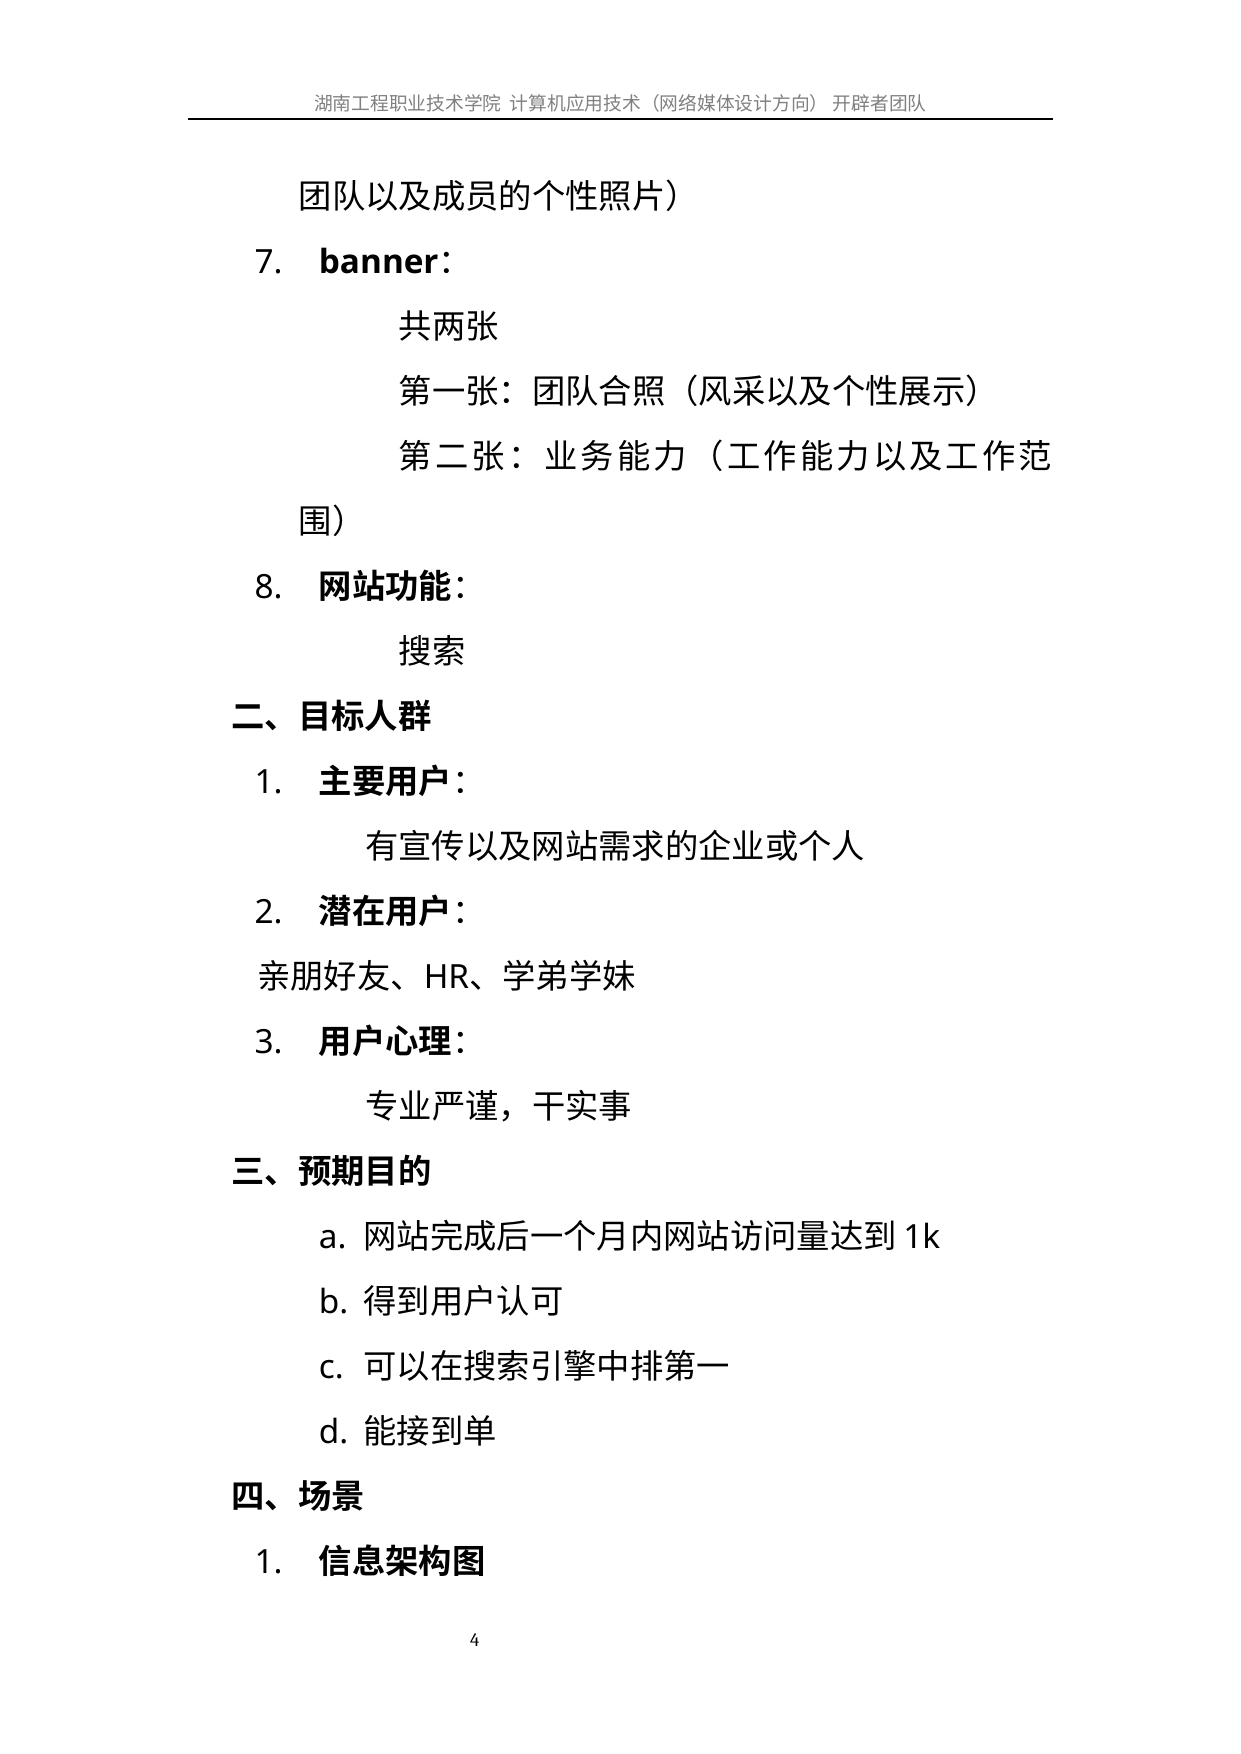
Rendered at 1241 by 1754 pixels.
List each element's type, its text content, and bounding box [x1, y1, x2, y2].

list 网站功能： [187, 552, 1053, 617]
list 亲朋好友、HR、学弟学妹 [187, 942, 1053, 1007]
text 搜索 [298, 617, 1053, 682]
list 潜在用户： [187, 877, 1053, 942]
list 主要用户： [187, 747, 1053, 812]
list 用户心理： [187, 1007, 1053, 1072]
subtitle 目标人群 [187, 682, 1053, 747]
text 共两张 [298, 292, 1053, 357]
text 第一张：团队合照（风采以及个性展示） [298, 357, 1053, 422]
list 网站完成后一个月内网站访问量达到1k [319, 1202, 1053, 1267]
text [298, 162, 1053, 227]
subtitle 场景 [187, 1462, 1053, 1527]
text 专业严谨，干实事 [298, 1072, 1053, 1137]
list 信息架构图 [187, 1527, 1053, 1592]
list banner： [187, 227, 1053, 292]
subtitle 预期目的 [187, 1137, 1053, 1202]
text 第二张：业务能力（工作能力以及工作范围） [298, 422, 1053, 552]
text 有宣传以及网站需求的企业或个人 [232, 812, 1053, 877]
list 得到用户认可 [319, 1267, 1053, 1332]
list 可以在搜索引擎中排第一 [319, 1332, 1053, 1397]
list 能接到单 [319, 1397, 1053, 1462]
